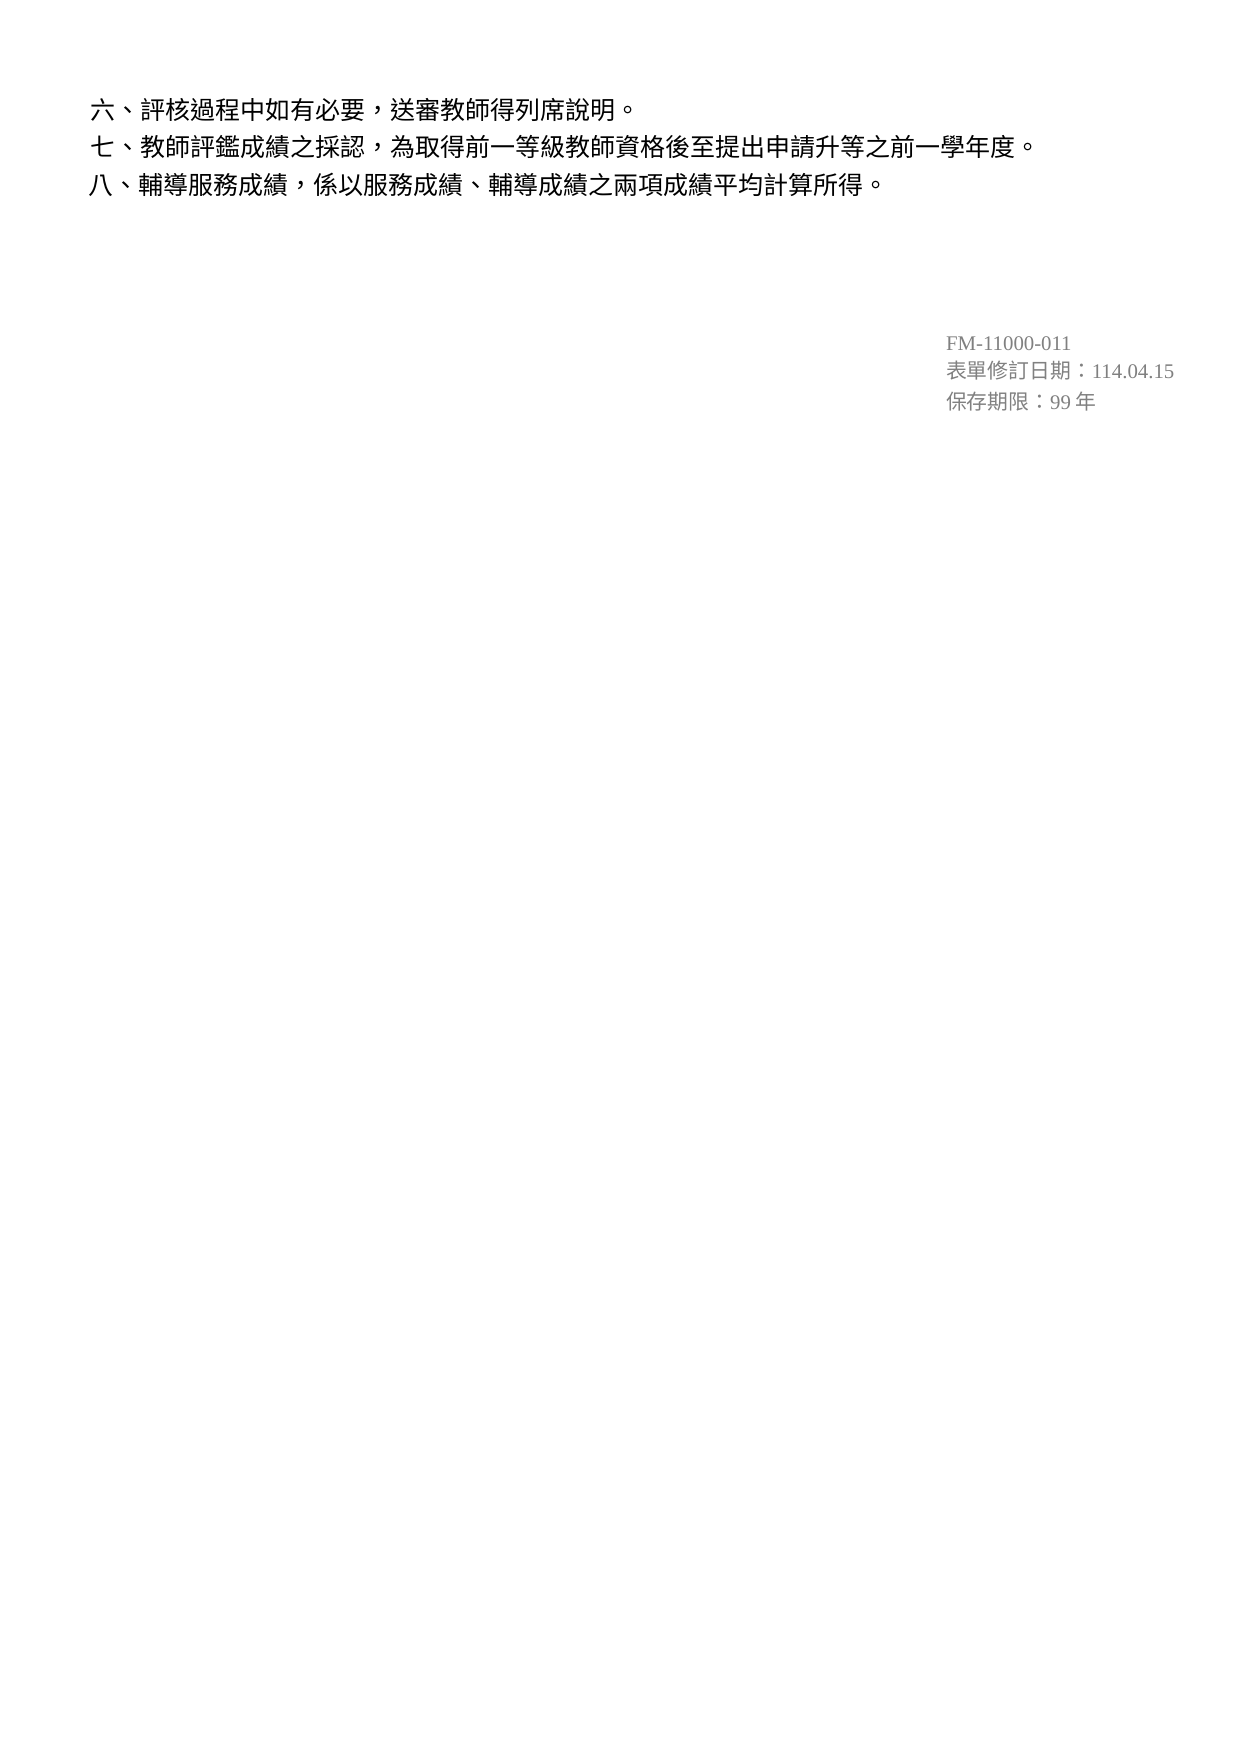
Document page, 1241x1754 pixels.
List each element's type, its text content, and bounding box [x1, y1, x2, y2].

text 六、評核過程中如有必要，送審教師得列席說明。 [90, 89, 1152, 127]
text 七、教師評鑑成績之採認，為取得前一等級教師資格後至提出申請升等之前一學年度。 [90, 127, 1152, 164]
text 八、輔導服務成績，係以服務成績、輔導成績之兩項成績平均計算所得。 [89, 164, 1152, 202]
